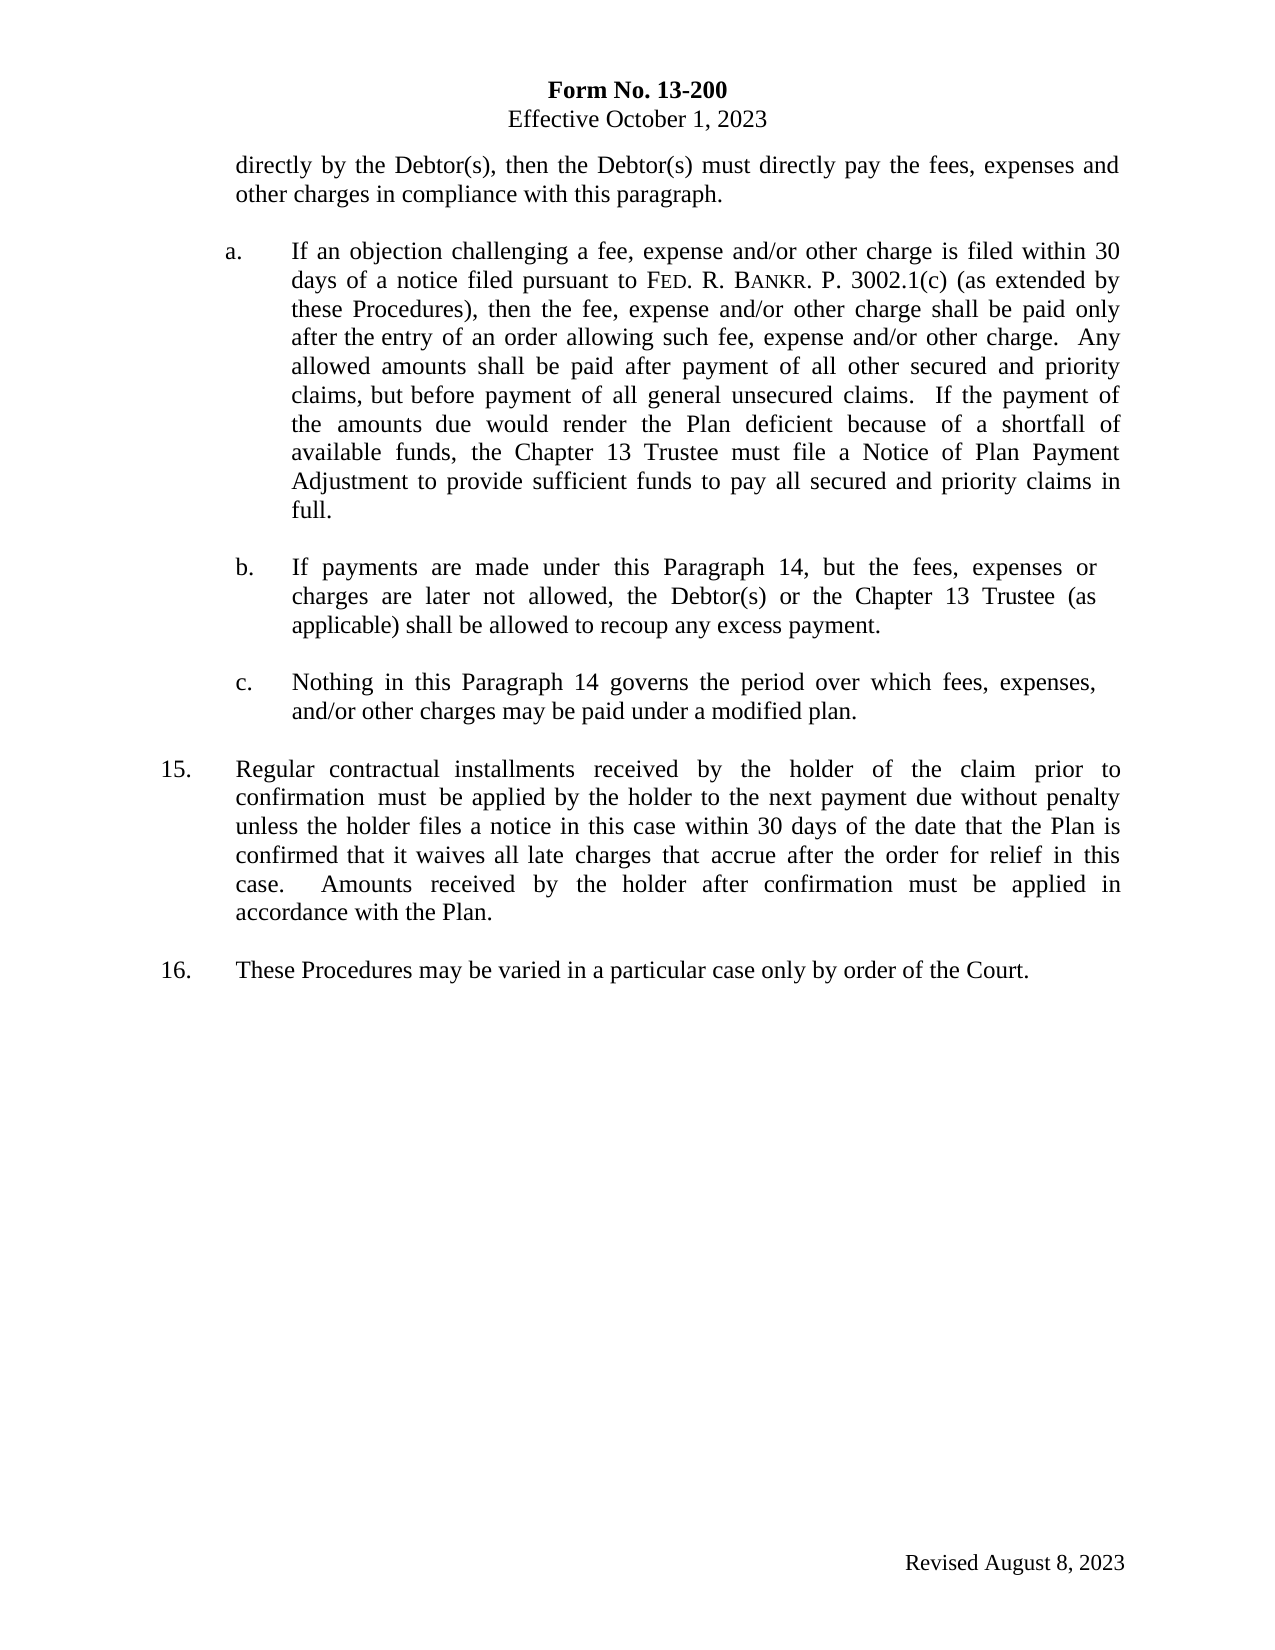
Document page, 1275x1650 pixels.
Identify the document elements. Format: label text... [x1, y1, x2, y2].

text a. If an objection challenging a fee, expense and/or other charge is filed within 30 days of a notice filed pursuant to FED. R. BANKR. P. 3002.1(c) (as extended by these Procedures), then the fee, expense and/or other charge shall be paid only after the entry of an order allowing such fee, expense and/or other charge. Any allowed amounts shall be paid after payment of all other secured and priority claims, but before payment of all general unsecured claims. If the payment of the amounts due would render the Plan deficient because of a shortfall of available funds, the Chapter 13 Trustee must file a Notice of Plan Payment Adjustment to provide sufficient funds to pay all secured and priority claims in full. [225, 236, 1121, 524]
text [160, 150, 1119, 207]
text 16. These Procedures may be varied in a particular case only by order of the Court. [160, 955, 1127, 984]
text b. If payments are made under this Paragraph 14, but the fees, expenses or charges are later not allowed, the Debtor(s) or the Chapter 13 Trustee (as applicable) shall be allowed to recoup any excess payment. [235, 552, 1097, 639]
text 15. Regular contractual installments received by the holder of the claim prior to confirmation must be applied by the holder to the next payment due without penalty unless the holder files a notice in this case within 30 days of the date that the Plan is confirmed that it waives all late charges that accrue after the order for relief in this case. Amounts received by the holder after confirmation must be applied in accordance with the Plan. [160, 754, 1121, 926]
text c. Nothing in this Paragraph 14 governs the period over which fees, expenses, and/or other charges may be paid under a modified plan. [235, 667, 1096, 725]
